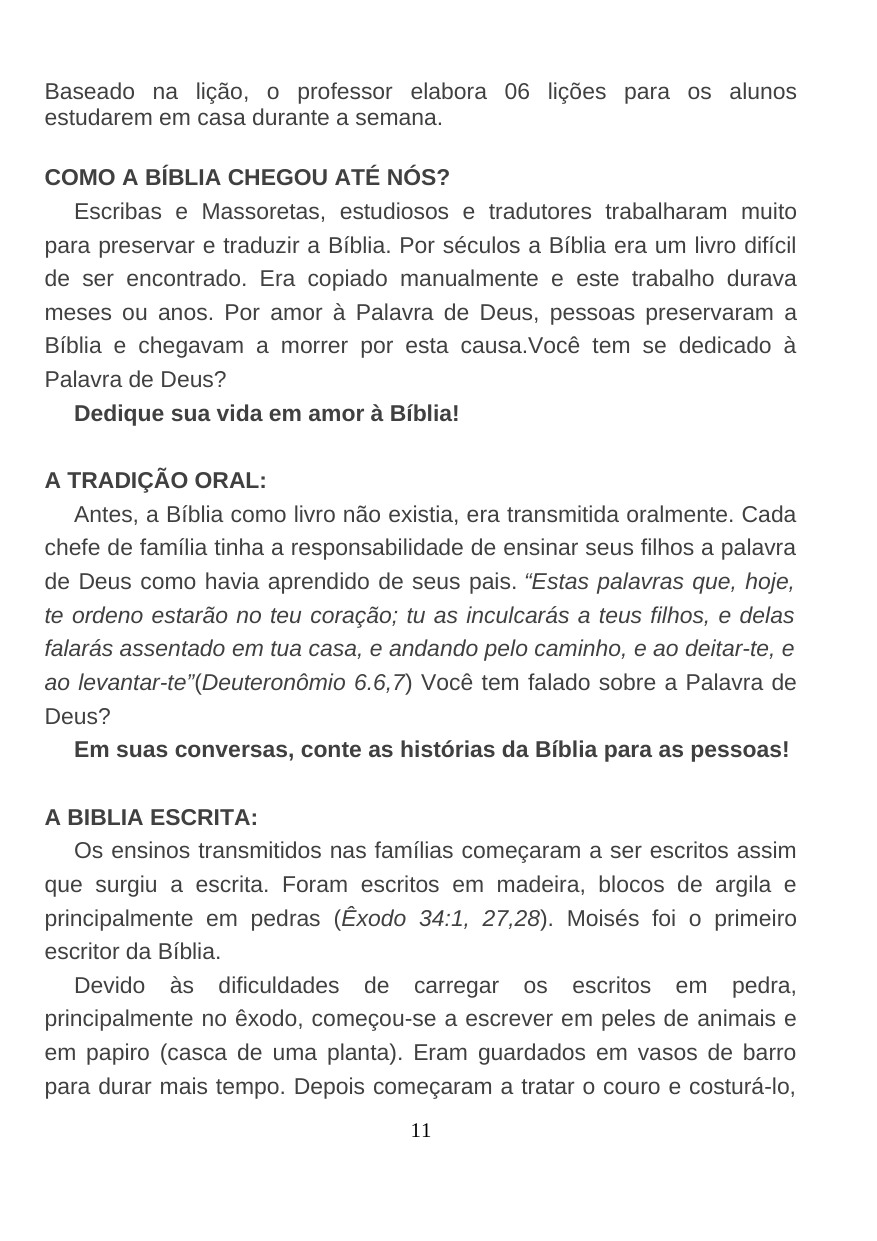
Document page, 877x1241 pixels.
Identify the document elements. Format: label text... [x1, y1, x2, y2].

text Escribas e Massoretas, estudiosos e tradutores trabalharam muito para preservar e traduzir a Bíblia. Por séculos a Bíblia era um livro difícil de ser encontrado. Era copiado manualmente e este trabalho durava meses ou anos. Por amor à Palavra de Deus, pessoas preservaram a Bíblia e chegavam a morrer por esta causa.Você tem se dedicado à Palavra de Deus? [44, 191, 797, 392]
text A TRADIÇÃO ORAL: [44, 460, 797, 493]
text A BIBLIA ESCRITA: [44, 796, 797, 830]
text Dedique sua vida em amor à Bíblia! [44, 392, 797, 426]
text Em suas conversas, conte as histórias da Bíblia para as pessoas! [44, 729, 797, 763]
text Os ensinos transmitidos nas famílias começaram a ser escritos assim que surgiu a escrita. Foram escritos em madeira, blocos de argila e principalmente em pedras (Êxodo 34:1, 27,28). Moisés foi o primeiro escritor da Bíblia. [44, 830, 797, 964]
text COMO A BÍBLIA CHEGOU ATÉ NÓS? [44, 157, 797, 191]
text Baseado na lição, o professor elabora 06 lições para os alunos estudarem em casa durante a semana. [44, 78, 797, 131]
text Antes, a Bíblia como livro não existia, era transmitida oralmente. Cada chefe de família tinha a responsabilidade de ensinar seus filhos a palavra de Deus como havia aprendido de seus pais. “Estas palavras que, hoje, te ordeno estarão no teu coração; tu as inculcarás a teus filhos, e delas falarás assentado em tua casa, e andando pelo caminho, e ao deitar-te, e ao levantar-te”(Deuteronômio 6.6,7) Você tem falado sobre a Palavra de Deus? [44, 493, 797, 729]
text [44, 964, 797, 1099]
